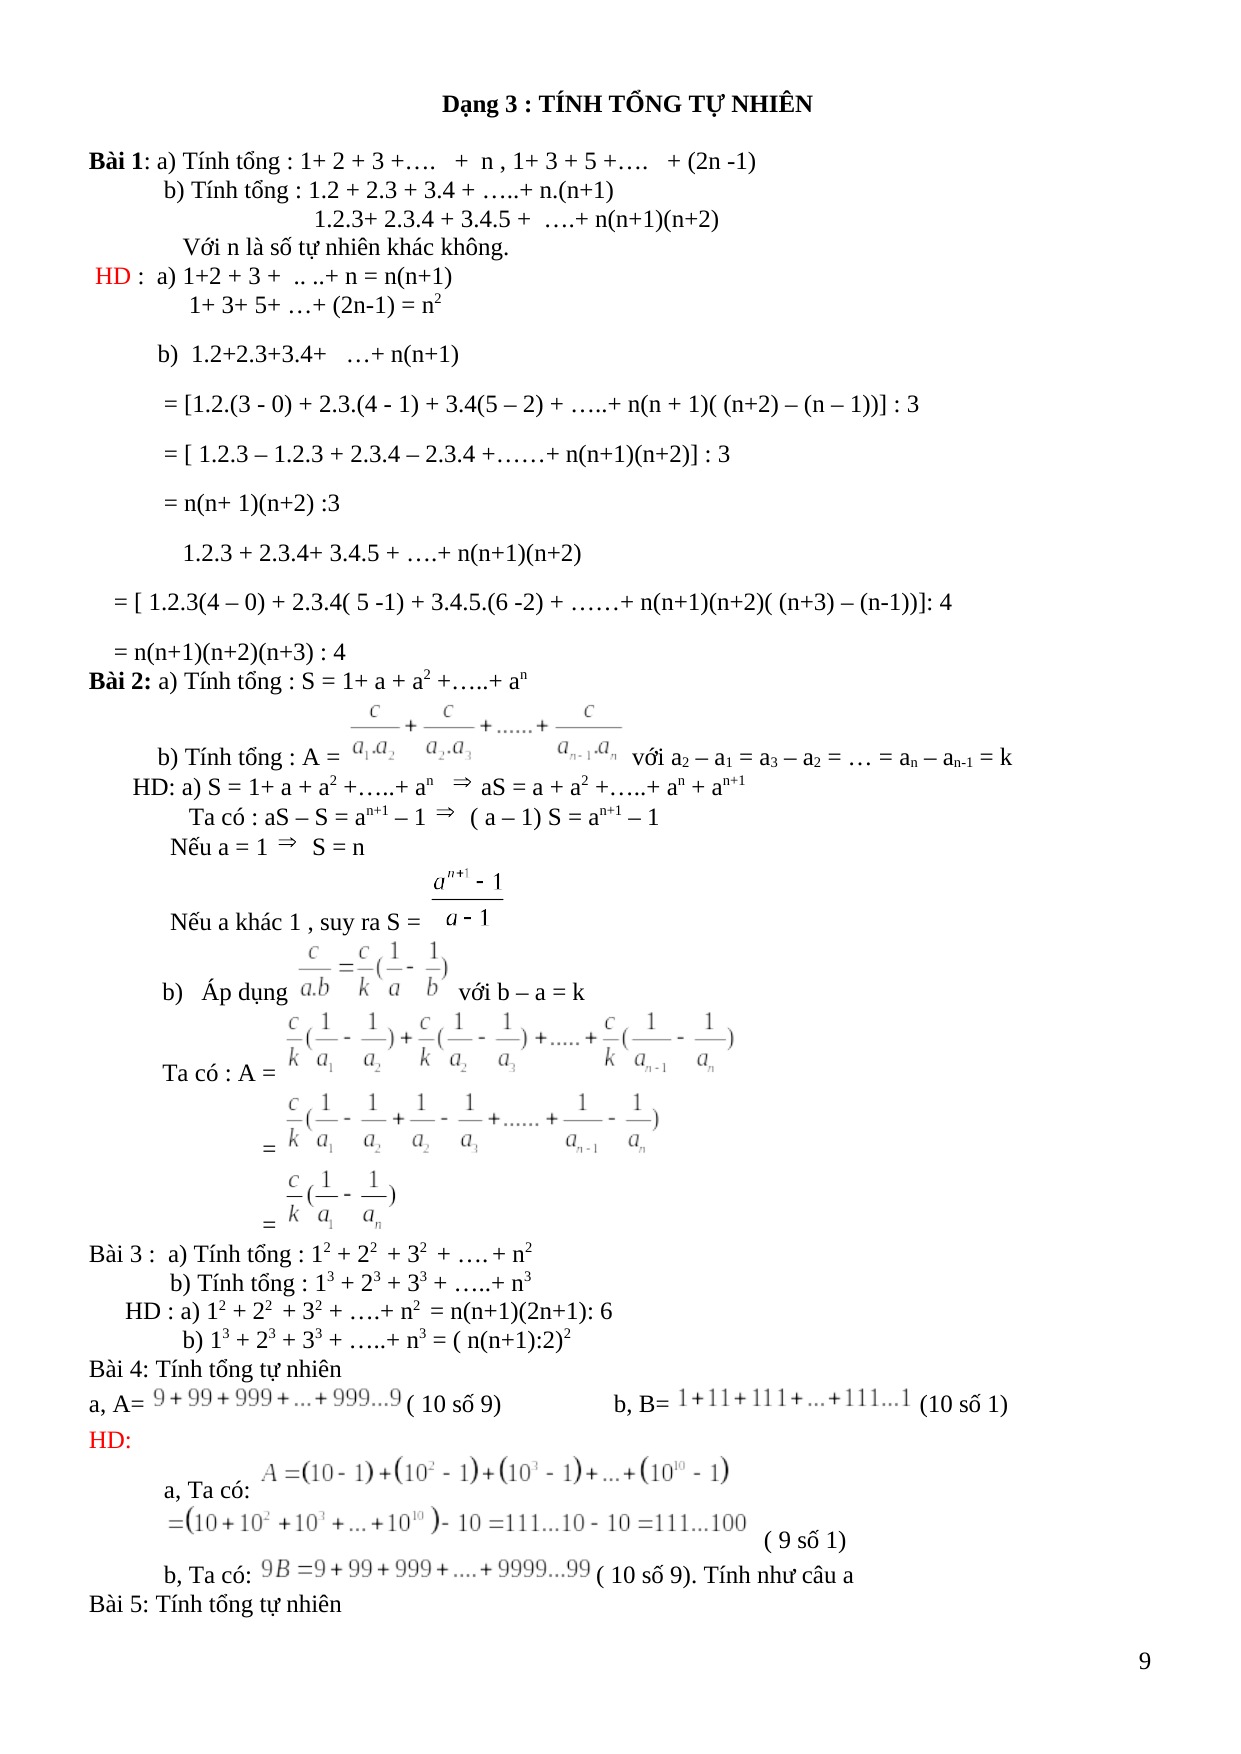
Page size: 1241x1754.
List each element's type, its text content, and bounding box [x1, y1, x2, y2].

text Với n là số tự nhiên khác không. [89, 232, 1166, 261]
text ( 9 số 1) [89, 1504, 1166, 1553]
text Nếu a = 1 S = n [89, 831, 1183, 861]
text = [ 1.2.3 – 1.2.3 + 2.3.4 – 2.3.4 +……+ n(n+1)(n+2)] : 3 [89, 439, 1166, 467]
text = n(n+ 1)(n+2) :3 [89, 488, 1166, 517]
text Bài 5: Tính tổng tự nhiên [89, 1589, 1166, 1618]
text b) Tính tổng : A = với a2 – a1 = a3 – a2 = … = an – an-1 = k [89, 694, 1183, 770]
text b) Tính tổng : 1.2 + 2.3 + 3.4 + …..+ n.(n+1) [89, 175, 1166, 204]
text a, A= ( 10 số 9) b, B= (10 số 1) [89, 1383, 1166, 1418]
text Bài 2: a) Tính tổng : S = 1+ a + a2 +…..+ an [89, 666, 1183, 694]
text = [162, 1087, 1183, 1163]
text b, Ta có: ( 10 số 9). Tính như câu a [89, 1553, 1166, 1589]
text Bài 3 : a) Tính tổng : 12 + 22 + 32 + …. + n2 [89, 1239, 1183, 1268]
text b) 1.2+2.3+3.4+ …+ n(n+1) [89, 339, 1166, 368]
text Ta có : A = [162, 1006, 1183, 1087]
text 1.2.3+ 2.3.4 + 3.4.5 + ….+ n(n+1)(n+2) [89, 204, 1166, 232]
text Bài 4: Tính tổng tự nhiên [89, 1354, 1166, 1383]
text Nếu a khác 1 , suy ra S = [89, 861, 1183, 936]
text HD : a) 1+2 + 3 + .. ..+ n = n(n+1) [89, 261, 1166, 290]
text Ta có : aS – S = an+1 – 1 ( a – 1) S = an+1 – 1 [89, 801, 1183, 831]
text 1.2.3 + 2.3.4+ 3.4.5 + ….+ n(n+1)(n+2) [89, 538, 1166, 567]
text 1+ 3+ 5+ …+ (2n-1) = n2 [89, 290, 1166, 319]
list Áp dụng với b – a = k [162, 936, 1183, 1006]
text Bài 1: a) Tính tổng : 1+ 2 + 3 +…. + n , 1+ 3 + 5 +…. + (2n -1) [89, 146, 1166, 175]
text = [1.2.(3 - 0) + 2.3.(4 - 1) + 3.4(5 – 2) + …..+ n(n + 1)( (n+2) – (n – 1))] : 3 [89, 389, 1166, 418]
text b) Tính tổng : 13 + 23 + 33 + …..+ n3 [89, 1268, 1183, 1296]
text HD : a) 12 + 22 + 32 + ….+ n2 = n(n+1)(2n+1): 6 [89, 1296, 1183, 1325]
text HD: a) S = 1+ a + a2 +…..+ an aS = a + a2 +…..+ an + an+1 [89, 770, 1183, 801]
text = n(n+1)(n+2)(n+3) : 4 [89, 637, 1183, 666]
text = [ 1.2.3(4 – 0) + 2.3.4( 5 -1) + 3.4.5.(6 -2) + ……+ n(n+1)(n+2)( (n+3) – (n-1))]: 4 [89, 587, 1183, 616]
text Dạng 3 : TÍNH TỔNG TỰ NHIÊN [89, 89, 1166, 117]
text = [162, 1163, 1183, 1239]
text HD: [89, 1418, 1166, 1454]
text a, Ta có: [89, 1454, 1166, 1504]
text b) 13 + 23 + 33 + …..+ n3 = ( n(n+1):2)2 [89, 1325, 1183, 1354]
